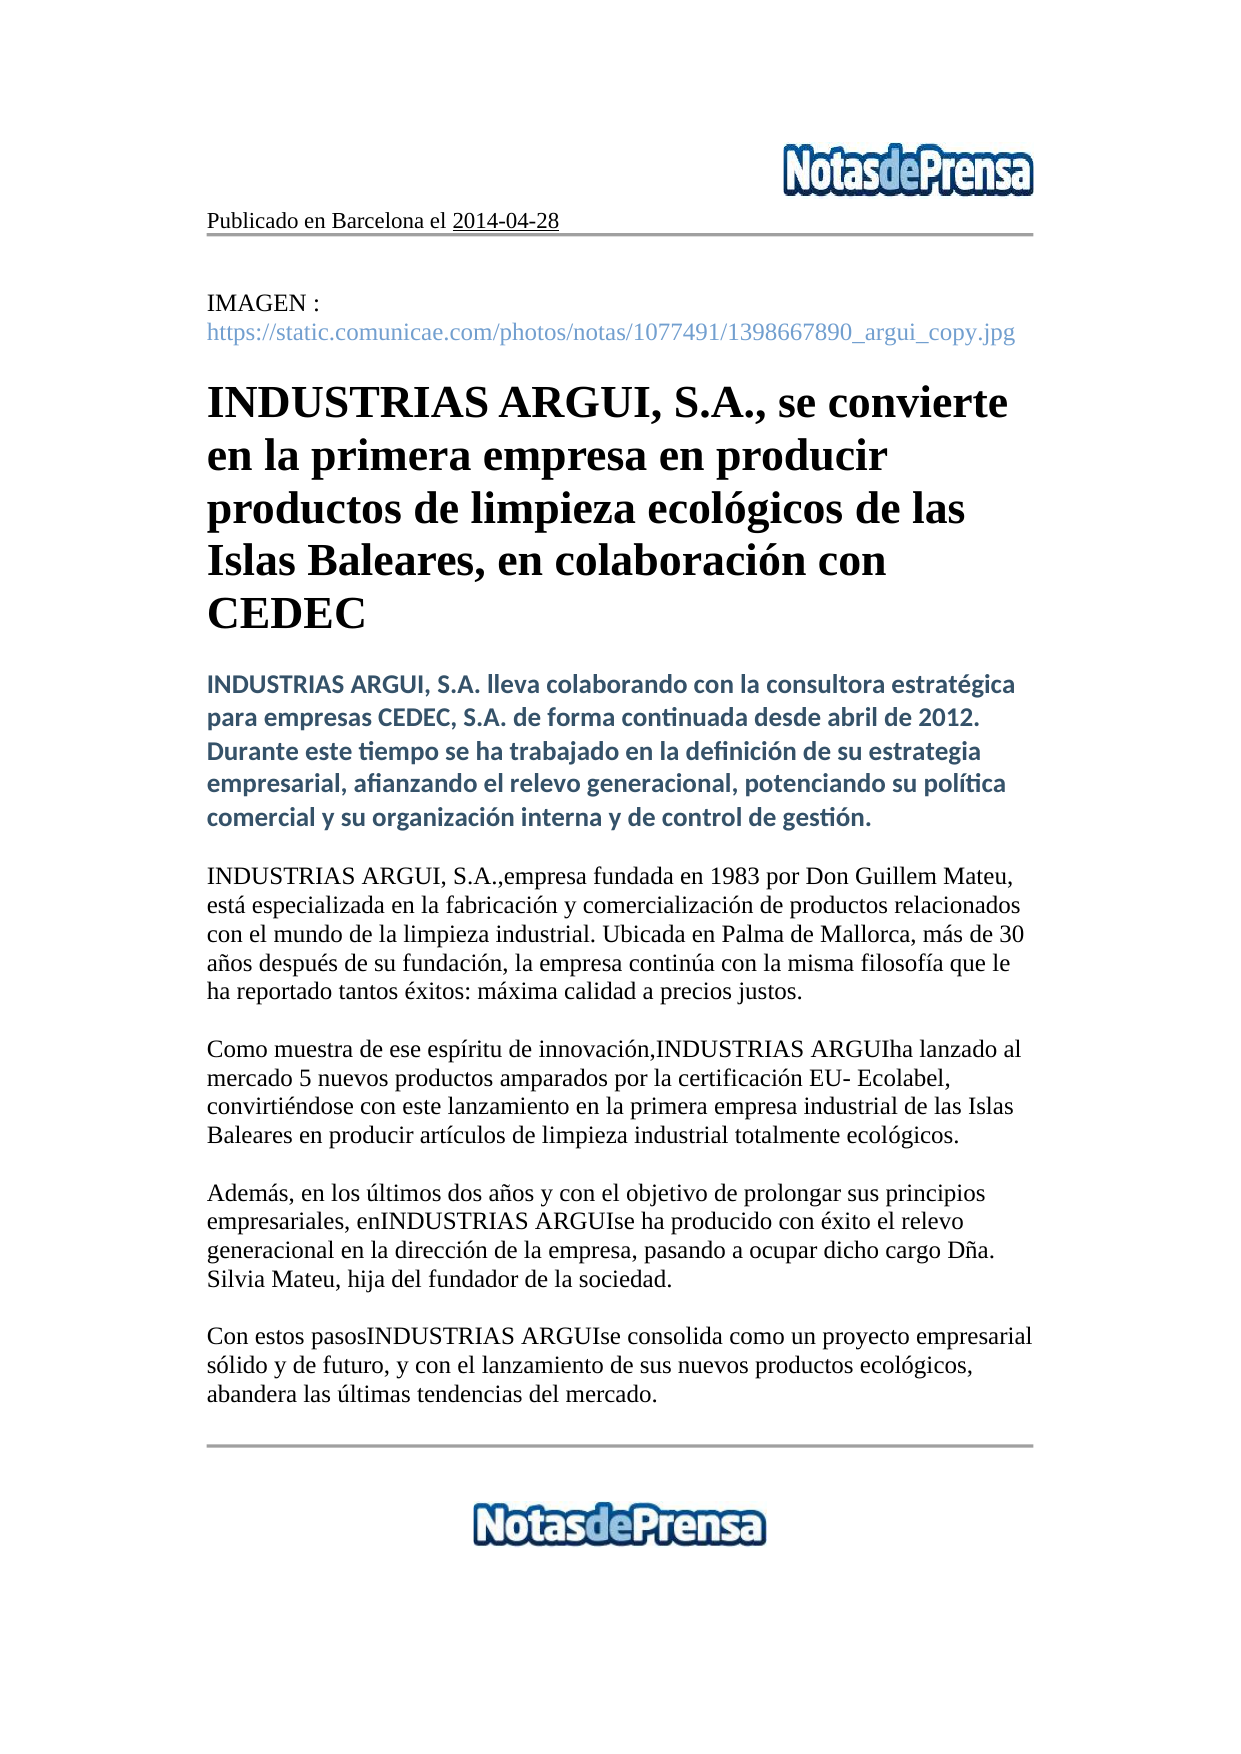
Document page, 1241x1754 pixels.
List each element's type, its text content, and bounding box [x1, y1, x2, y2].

subtitle INDUSTRIAS ARGUI, S.A., se convierte en la primera empresa en producir productos de limpieza ecológicos de las Islas Baleares, en colaboración con CEDEC [207, 375, 1033, 638]
picture [783, 142, 1034, 199]
subtitle INDUSTRIAS ARGUI, S.A. lleva colaborando con la consultora estratégica para empresas CEDEC, S.A. de forma continuada desde abril de 2012. Durante este tiempo se ha trabajado en la definición de su estrategia empresarial, afianzando el relevo generacional, potenciando su política comercial y su organización interna y de control de gestión. [207, 668, 1033, 833]
picture [473, 1501, 767, 1548]
text IMAGEN : https://static.comunicae.com/photos/notas/1077491/1398667890_argui_copy.jpg [207, 288, 1033, 346]
